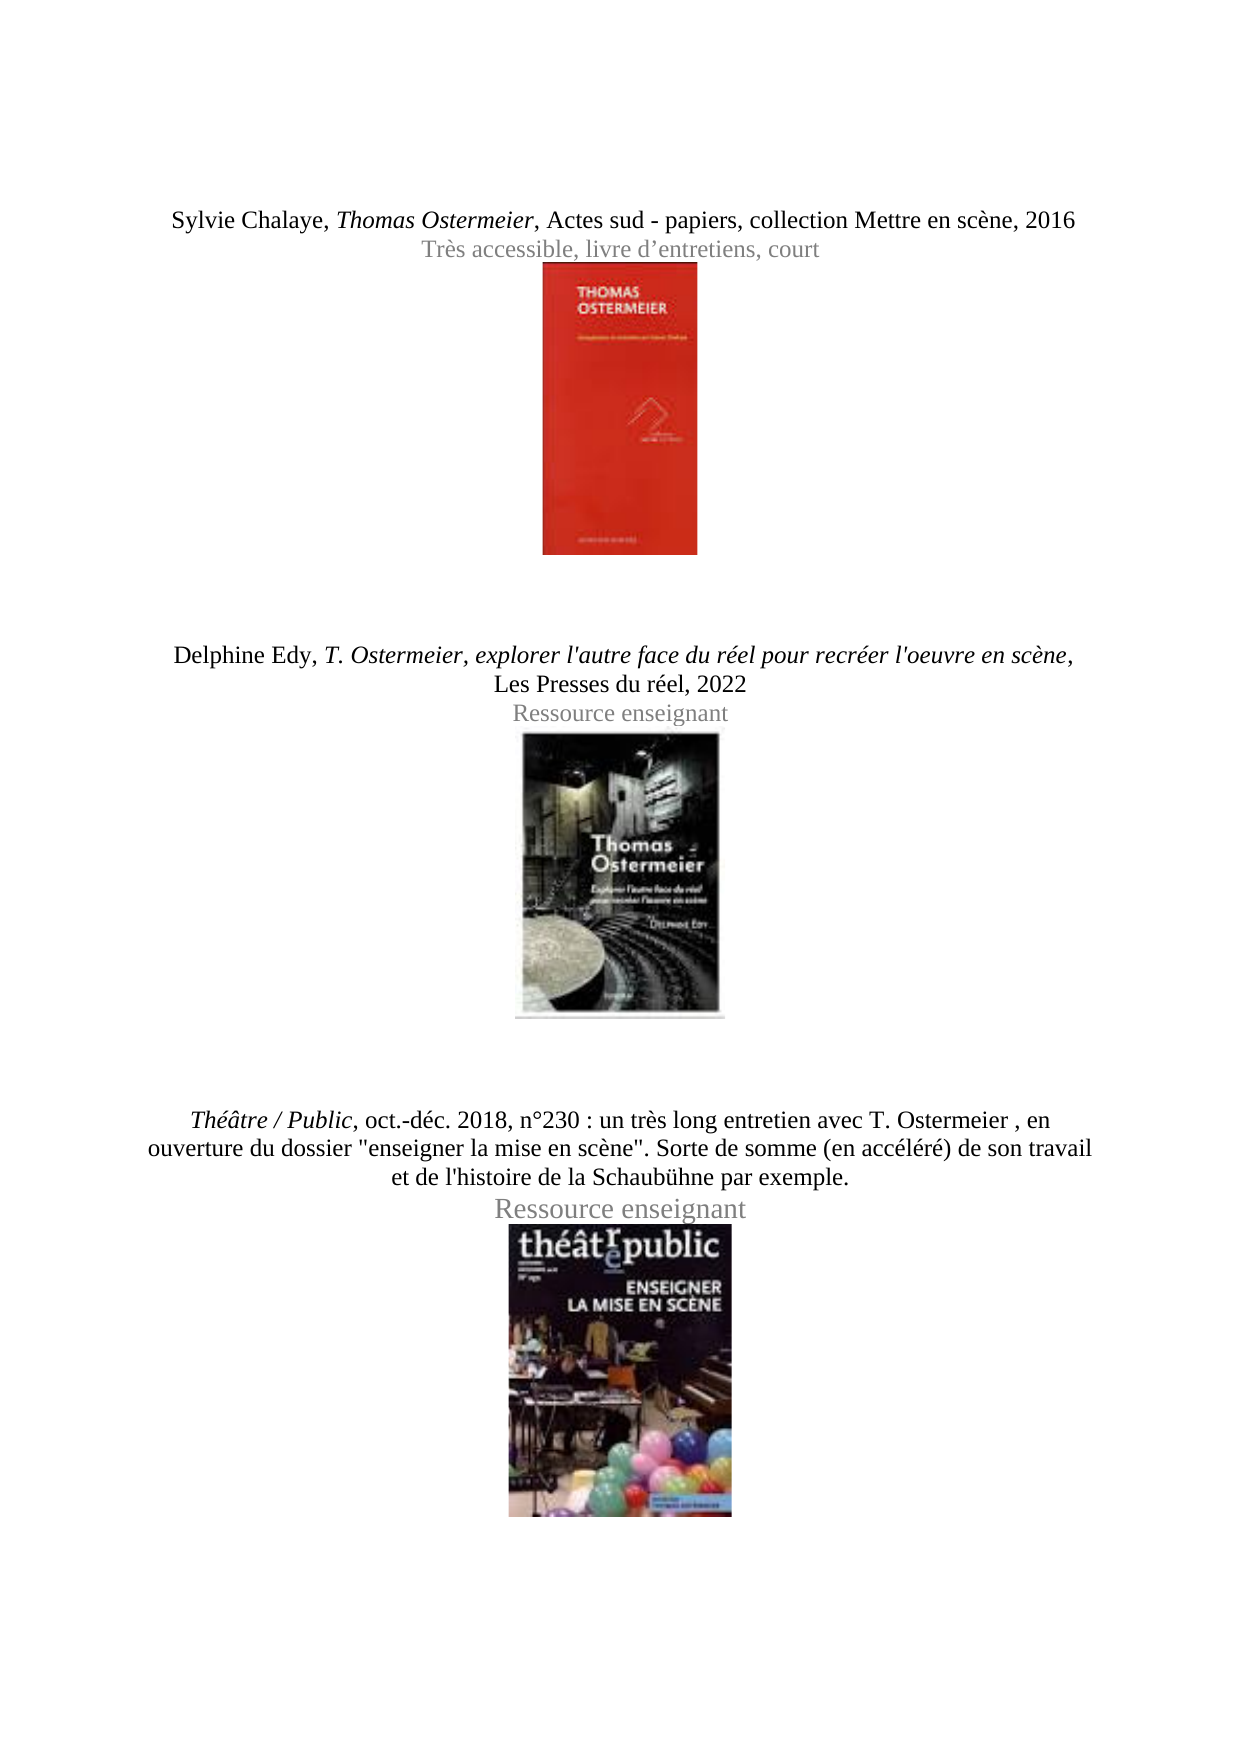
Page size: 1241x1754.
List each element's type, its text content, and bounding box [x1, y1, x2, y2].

text Très accessible, livre d’entretiens, court [148, 234, 1093, 263]
text Théâtre / Public, oct.-déc. 2018, n°230 : un très long entretien avec T. Ostermeier , en ouverture du dossier "enseigner la mise en scène". Sorte de somme (en accéléré) de son travail et de l'histoire de la Schaubühne par exemple. [148, 1105, 1093, 1191]
picture [542, 262, 698, 555]
text Ressource enseignant [148, 698, 1093, 727]
picture [508, 1224, 732, 1517]
text Sylvie Chalaye, Thomas Ostermeier, Actes sud - papiers, collection Mettre en scène, 2016 [148, 205, 1093, 234]
text Ressource enseignant [148, 1191, 1093, 1224]
picture [515, 726, 725, 1019]
text Delphine Edy, T. Ostermeier, explorer l'autre face du réel pour recréer l'oeuvre en scène, Les Presses du réel, 2022 [148, 641, 1093, 698]
